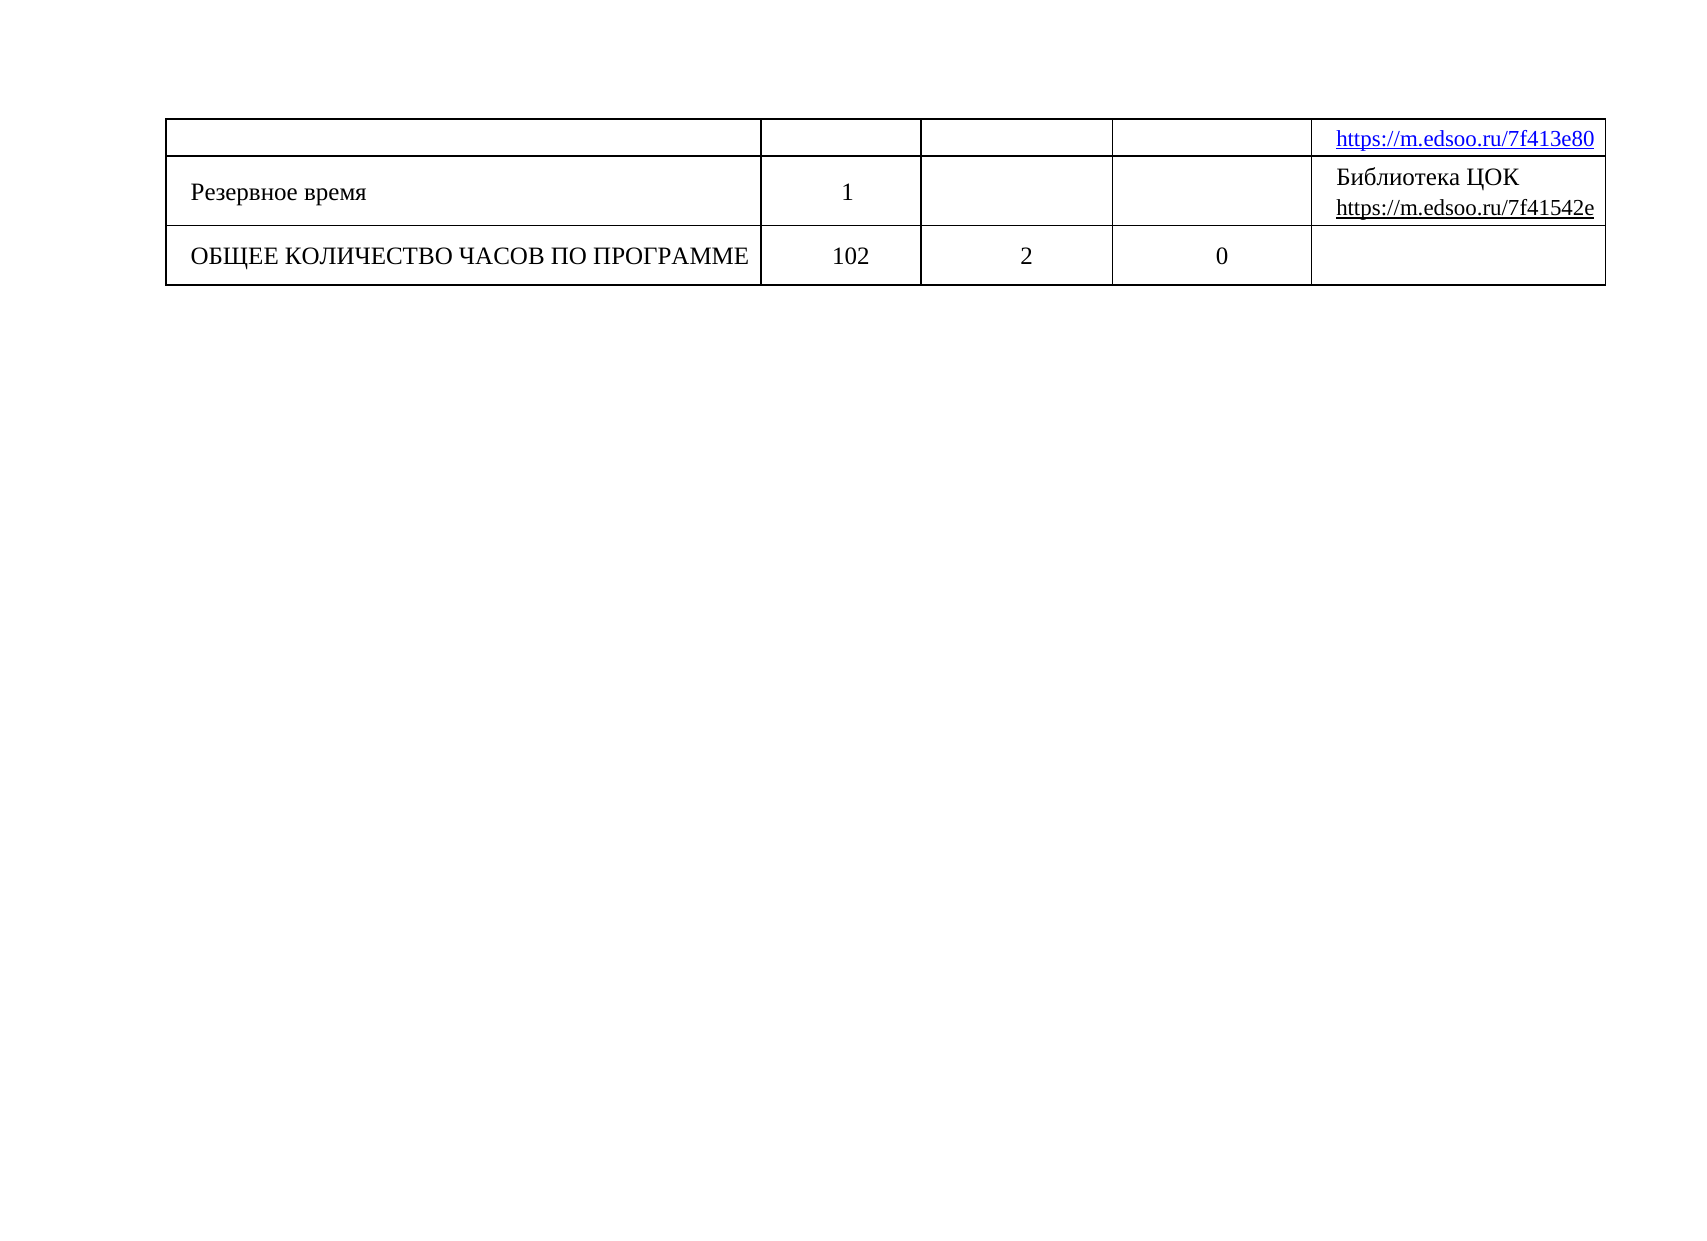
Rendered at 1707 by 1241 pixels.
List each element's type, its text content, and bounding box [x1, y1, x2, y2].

table_cell Библиотека ЦОК https://m.edsoo.ru/7f41542e [1312, 157, 1605, 225]
table_cell [1113, 120, 1311, 155]
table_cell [1312, 120, 1605, 155]
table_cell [167, 120, 760, 155]
table_cell 1 [762, 157, 920, 225]
table_cell 3 [922, 120, 1112, 155]
table_cell 0 [1113, 226, 1311, 284]
table_cell [1113, 157, 1311, 225]
table_cell 102 [762, 226, 920, 284]
table_cell 2 [922, 226, 1112, 284]
table_cell [922, 157, 1112, 225]
table_cell 3 [762, 120, 920, 155]
table_cell [1312, 226, 1605, 284]
table_cell ОБЩЕЕ КОЛИЧЕСТВО ЧАСОВ ПО ПРОГРАММЕ [167, 226, 760, 284]
table_cell Резервное время [167, 157, 760, 225]
